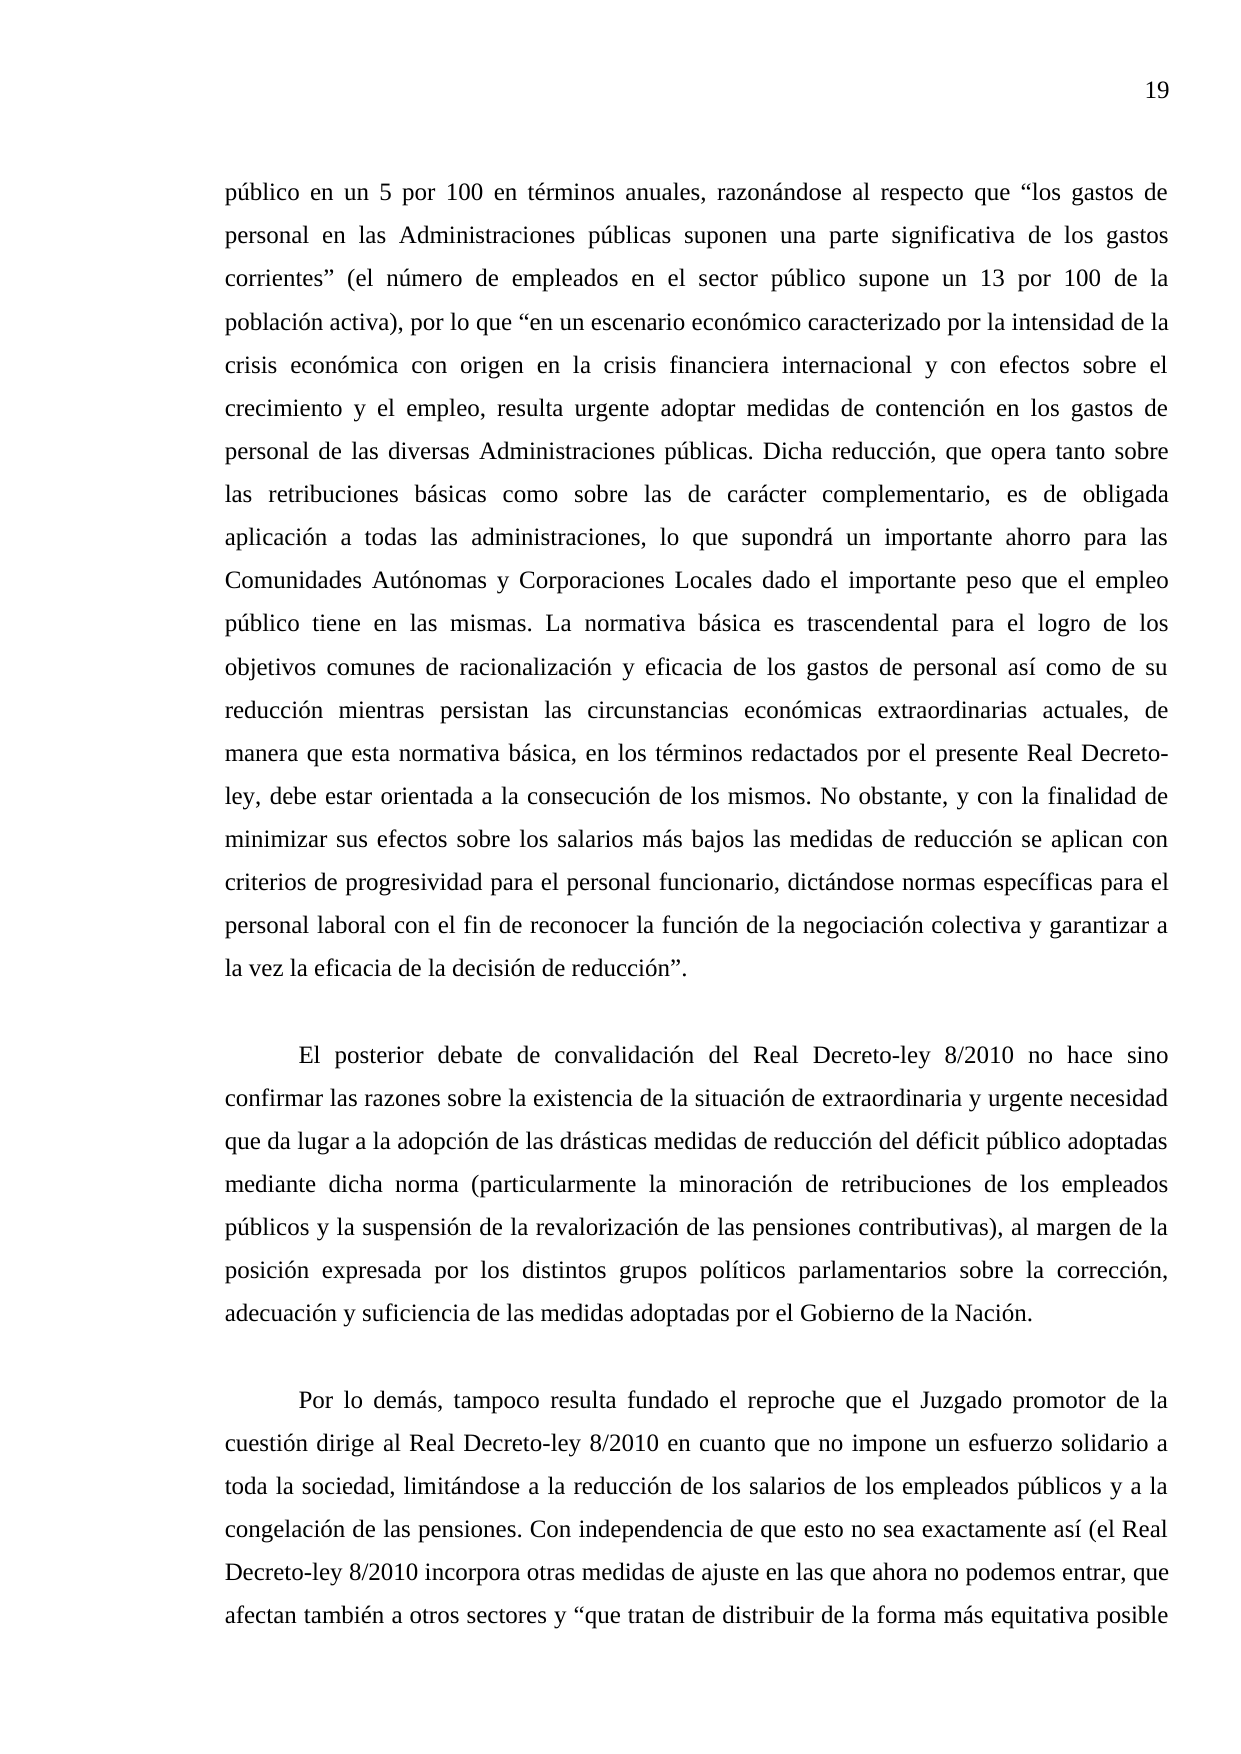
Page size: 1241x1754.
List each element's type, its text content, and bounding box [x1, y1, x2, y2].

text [224, 177, 1169, 982]
text El posterior debate de convalidación del Real Decreto-ley 8/2010 no hace sino confirmar las razones sobre la existencia de la situación de extraordinaria y urgente necesidad que da lugar a la adopción de las drásticas medidas de reducción del déficit público adoptadas mediante dicha norma (particularmente la minoración de retribuciones de los empleados públicos y la suspensión de la revalorización de las pensiones contributivas), al margen de la posición expresada por los distintos grupos políticos parlamentarios sobre la corrección, adecuación y suficiencia de las medidas adoptadas por el Gobierno de la Nación. [224, 1040, 1169, 1327]
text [224, 1385, 1169, 1629]
